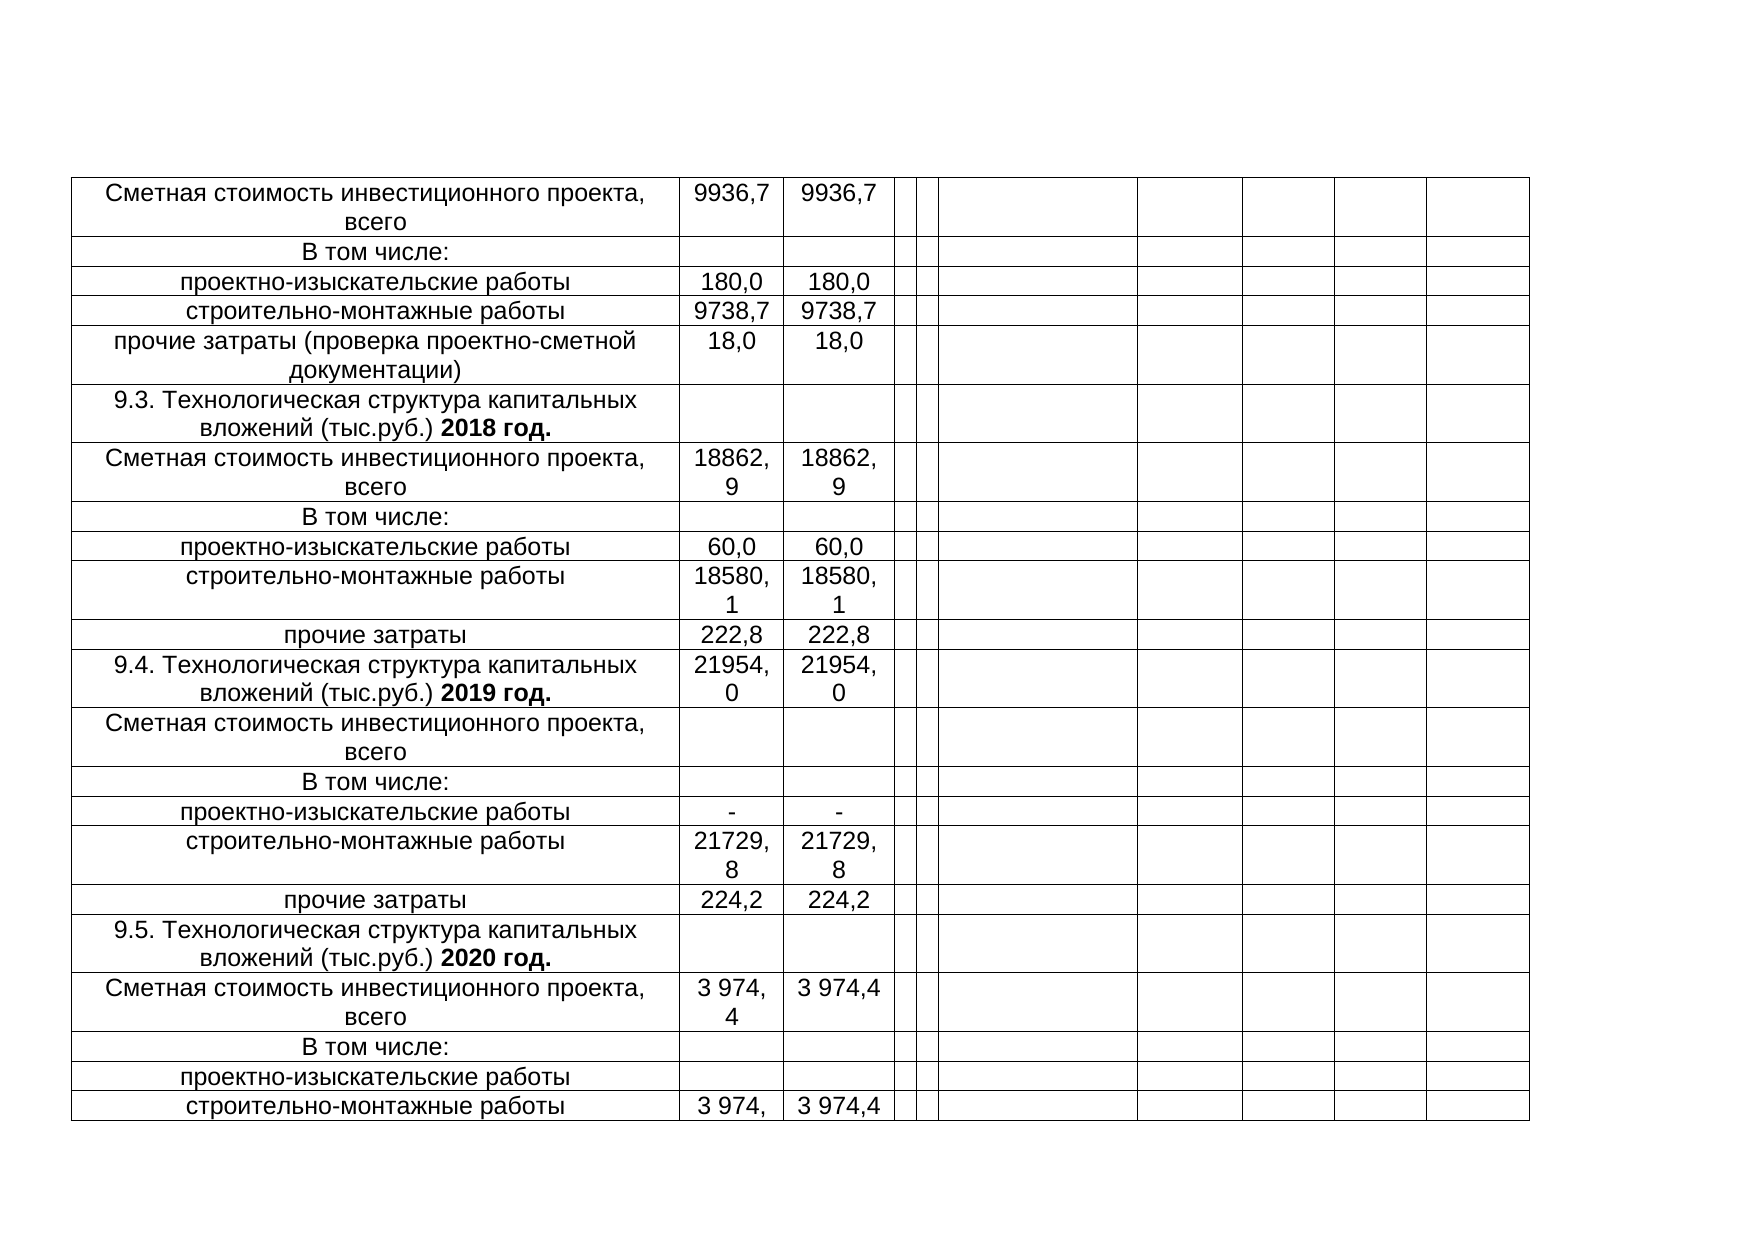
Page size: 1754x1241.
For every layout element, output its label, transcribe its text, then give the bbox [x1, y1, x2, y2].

table_cell [784, 1062, 894, 1090]
table_cell 180,0 [680, 267, 783, 295]
table_cell [939, 561, 1137, 619]
table_cell [1427, 237, 1529, 266]
table_cell [1335, 915, 1426, 972]
table_cell [1335, 237, 1426, 266]
table_cell [917, 797, 938, 825]
table_cell [680, 237, 783, 266]
table_cell [1335, 767, 1426, 796]
table_cell [1243, 237, 1334, 266]
table_cell 9936,7 [680, 178, 783, 236]
table_cell 18862,9 [680, 443, 783, 501]
table_cell [1427, 326, 1529, 384]
table_cell [917, 1032, 938, 1061]
table_cell [1138, 385, 1242, 442]
table_cell [895, 1091, 916, 1120]
table_cell [1243, 502, 1334, 531]
table_cell [895, 915, 916, 972]
table_cell прочие затраты (проверка проектно-сметной документации) [72, 326, 679, 384]
table_cell прочие затраты [72, 620, 679, 649]
table_cell [917, 502, 938, 531]
table_cell [1335, 1032, 1426, 1061]
table_cell [1138, 296, 1242, 325]
table_cell [1427, 532, 1529, 560]
table_cell [1427, 826, 1529, 884]
table_cell 9.4. Технологическая структура капитальных вложений (тыс.руб.) 2019 год. [72, 650, 679, 707]
table_cell [1138, 326, 1242, 384]
table_cell [1427, 1032, 1529, 1061]
table_cell [895, 296, 916, 325]
table_cell [680, 767, 783, 796]
table_cell Сметная стоимость инвестиционного проекта, всего [72, 708, 679, 766]
table_cell [784, 708, 894, 766]
table_cell [784, 385, 894, 442]
table_cell [784, 502, 894, 531]
table_cell [917, 385, 938, 442]
table_cell [1243, 385, 1334, 442]
table_cell Сметная стоимость инвестиционного проекта, всего [72, 443, 679, 501]
table_cell 21954,0 [784, 650, 894, 707]
table_cell [939, 267, 1137, 295]
table_cell [1335, 708, 1426, 766]
table_cell 9.5. Технологическая структура капитальных вложений (тыс.руб.) 2020 год. [72, 915, 679, 972]
table_cell [1243, 1091, 1334, 1120]
table_cell [917, 532, 938, 560]
table_cell [917, 237, 938, 266]
table_cell [1427, 502, 1529, 531]
table_cell [1243, 326, 1334, 384]
table_cell [680, 385, 783, 442]
table_cell [917, 915, 938, 972]
table_cell проектно-изыскательские работы [72, 267, 679, 295]
table_cell [917, 178, 938, 236]
table_cell 9.3. Технологическая структура капитальных вложений (тыс.руб.) 2018 год. [72, 385, 679, 442]
table_cell [1335, 973, 1426, 1031]
table_cell [1427, 708, 1529, 766]
table_cell [784, 915, 894, 972]
table_cell [939, 973, 1137, 1031]
table_cell [939, 885, 1137, 914]
table_cell [1335, 502, 1426, 531]
table_cell [680, 1062, 783, 1090]
table_cell [939, 296, 1137, 325]
table_cell [895, 561, 916, 619]
table_cell [1138, 237, 1242, 266]
table_cell [1335, 650, 1426, 707]
table_cell [1335, 532, 1426, 560]
table_cell [1138, 1032, 1242, 1061]
table_cell [917, 650, 938, 707]
table_cell [1243, 973, 1334, 1031]
table_cell [1335, 885, 1426, 914]
table_cell [1243, 826, 1334, 884]
table_cell [895, 826, 916, 884]
table_cell [1243, 296, 1334, 325]
table_cell [1138, 650, 1242, 707]
table_cell [1335, 296, 1426, 325]
table_cell Сметная стоимость инвестиционного проекта, всего [72, 178, 679, 236]
table_cell [1335, 561, 1426, 619]
table_cell проектно-изыскательские работы [72, 797, 679, 825]
table_cell [939, 1032, 1137, 1061]
table_cell [939, 708, 1137, 766]
table_cell [939, 385, 1137, 442]
table_cell В том числе: [72, 237, 679, 266]
table_cell 18,0 [680, 326, 783, 384]
table_cell [1427, 561, 1529, 619]
table_cell [1243, 1032, 1334, 1061]
table_cell [1427, 178, 1529, 236]
table_cell [939, 797, 1137, 825]
table_cell [917, 443, 938, 501]
table_cell [917, 326, 938, 384]
table_cell [1335, 326, 1426, 384]
table_cell [1138, 502, 1242, 531]
table_cell [917, 267, 938, 295]
table_cell проектно-изыскательские работы [72, 1062, 679, 1090]
table_cell [1335, 385, 1426, 442]
table_cell [895, 502, 916, 531]
table_cell [1427, 797, 1529, 825]
table_cell [1427, 767, 1529, 796]
table_cell [1243, 885, 1334, 914]
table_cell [72, 973, 679, 1031]
table_cell [939, 1091, 1137, 1120]
table_cell [1138, 1062, 1242, 1090]
table_cell [895, 326, 916, 384]
table_cell [917, 1062, 938, 1090]
table_cell [680, 1032, 783, 1061]
table_cell [939, 1062, 1137, 1090]
table_cell [1427, 443, 1529, 501]
table_cell 3 974,4 [680, 973, 783, 1031]
table_cell - [784, 797, 894, 825]
table_cell [1427, 885, 1529, 914]
table_cell [1243, 767, 1334, 796]
table_cell [680, 502, 783, 531]
table_cell [917, 767, 938, 796]
table_cell [1243, 1062, 1334, 1090]
table_cell [1243, 797, 1334, 825]
table_cell [1335, 620, 1426, 649]
table_cell [1335, 1062, 1426, 1090]
table_cell строительно-монтажные работы [72, 826, 679, 884]
table_cell [1138, 267, 1242, 295]
table_cell [895, 767, 916, 796]
table_cell [917, 708, 938, 766]
table_cell [1243, 561, 1334, 619]
table_cell [917, 826, 938, 884]
table_cell [1427, 296, 1529, 325]
table_cell [895, 385, 916, 442]
table_cell [917, 561, 938, 619]
table_cell [895, 267, 916, 295]
table_cell [1427, 1091, 1529, 1120]
table_cell [1138, 532, 1242, 560]
table_cell [680, 708, 783, 766]
table_cell [939, 502, 1137, 531]
table_cell [1138, 561, 1242, 619]
table_cell [895, 973, 916, 1031]
table_cell 18,0 [784, 326, 894, 384]
table_cell В том числе: [72, 502, 679, 531]
table_cell [1138, 797, 1242, 825]
table_cell прочие затраты [72, 885, 679, 914]
table_cell [1427, 267, 1529, 295]
table_cell [1243, 620, 1334, 649]
table_cell строительно-монтажные работы [72, 561, 679, 619]
table_cell [895, 1032, 916, 1061]
table_cell 60,0 [680, 532, 783, 560]
table_cell [1335, 826, 1426, 884]
table_cell [1243, 532, 1334, 560]
table_cell 3 974,4 [784, 973, 894, 1031]
table_cell [1138, 443, 1242, 501]
table_cell [895, 620, 916, 649]
table_cell 21729,8 [680, 826, 783, 884]
table_cell 18580,1 [680, 561, 783, 619]
table_cell 180,0 [784, 267, 894, 295]
table_cell [1427, 620, 1529, 649]
table_cell [939, 767, 1137, 796]
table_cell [72, 1091, 679, 1120]
table_cell [939, 826, 1137, 884]
table_cell [895, 1062, 916, 1090]
table_cell 9936,7 [784, 178, 894, 236]
table_cell [1138, 885, 1242, 914]
table_cell [1138, 973, 1242, 1031]
table_cell [1335, 178, 1426, 236]
table_cell 9738,7 [784, 296, 894, 325]
table_cell [784, 767, 894, 796]
table_cell [895, 443, 916, 501]
table_cell [1138, 178, 1242, 236]
table_cell В том числе: [72, 767, 679, 796]
table_cell 222,8 [680, 620, 783, 649]
table_cell [939, 650, 1137, 707]
table_cell [784, 1032, 894, 1061]
table_cell [939, 326, 1137, 384]
table_cell 9738,7 [680, 296, 783, 325]
table_cell [917, 973, 938, 1031]
table_cell [895, 178, 916, 236]
table_cell [895, 532, 916, 560]
table_cell строительно-монтажные работы [72, 296, 679, 325]
table_cell [784, 237, 894, 266]
table_cell [1243, 267, 1334, 295]
table_cell [1138, 826, 1242, 884]
table_cell [1138, 915, 1242, 972]
table_cell [1335, 797, 1426, 825]
table_cell 222,8 [784, 620, 894, 649]
table_cell [939, 620, 1137, 649]
table_cell [1427, 1062, 1529, 1090]
table_cell В том числе: [72, 1032, 679, 1061]
table_cell 18862,9 [784, 443, 894, 501]
table_cell [1138, 620, 1242, 649]
table_cell 21954,0 [680, 650, 783, 707]
table_cell 3 974,4 [680, 1091, 783, 1120]
table_cell [917, 620, 938, 649]
table_cell [1138, 1091, 1242, 1120]
table_cell [917, 1091, 938, 1120]
table_cell [1138, 767, 1242, 796]
table_cell [1243, 915, 1334, 972]
table_cell [1335, 267, 1426, 295]
table_cell [939, 237, 1137, 266]
table_cell [939, 443, 1137, 501]
table_cell [917, 296, 938, 325]
table_cell [1427, 973, 1529, 1031]
table_cell [895, 237, 916, 266]
table_cell [895, 708, 916, 766]
table_cell 224,2 [680, 885, 783, 914]
table_cell [939, 532, 1137, 560]
table_cell проектно-изыскательские работы [72, 532, 679, 560]
table_cell [1427, 385, 1529, 442]
table_cell [895, 885, 916, 914]
table_cell - [680, 797, 783, 825]
table_cell [1427, 650, 1529, 707]
table_cell [680, 915, 783, 972]
table_cell 3 974,4 [784, 1091, 894, 1120]
table_cell [939, 915, 1137, 972]
table_cell [1243, 443, 1334, 501]
table_cell [1427, 915, 1529, 972]
table_cell 60,0 [784, 532, 894, 560]
table_cell [1138, 708, 1242, 766]
table_cell [895, 650, 916, 707]
table_cell [917, 885, 938, 914]
table_cell [1335, 1091, 1426, 1120]
table_cell 224,2 [784, 885, 894, 914]
table_cell [1335, 443, 1426, 501]
table_cell [1243, 708, 1334, 766]
table_cell 18580,1 [784, 561, 894, 619]
table_cell [939, 178, 1137, 236]
table_cell 21729,8 [784, 826, 894, 884]
table_cell [1243, 650, 1334, 707]
table_cell [1243, 178, 1334, 236]
table_cell [895, 797, 916, 825]
